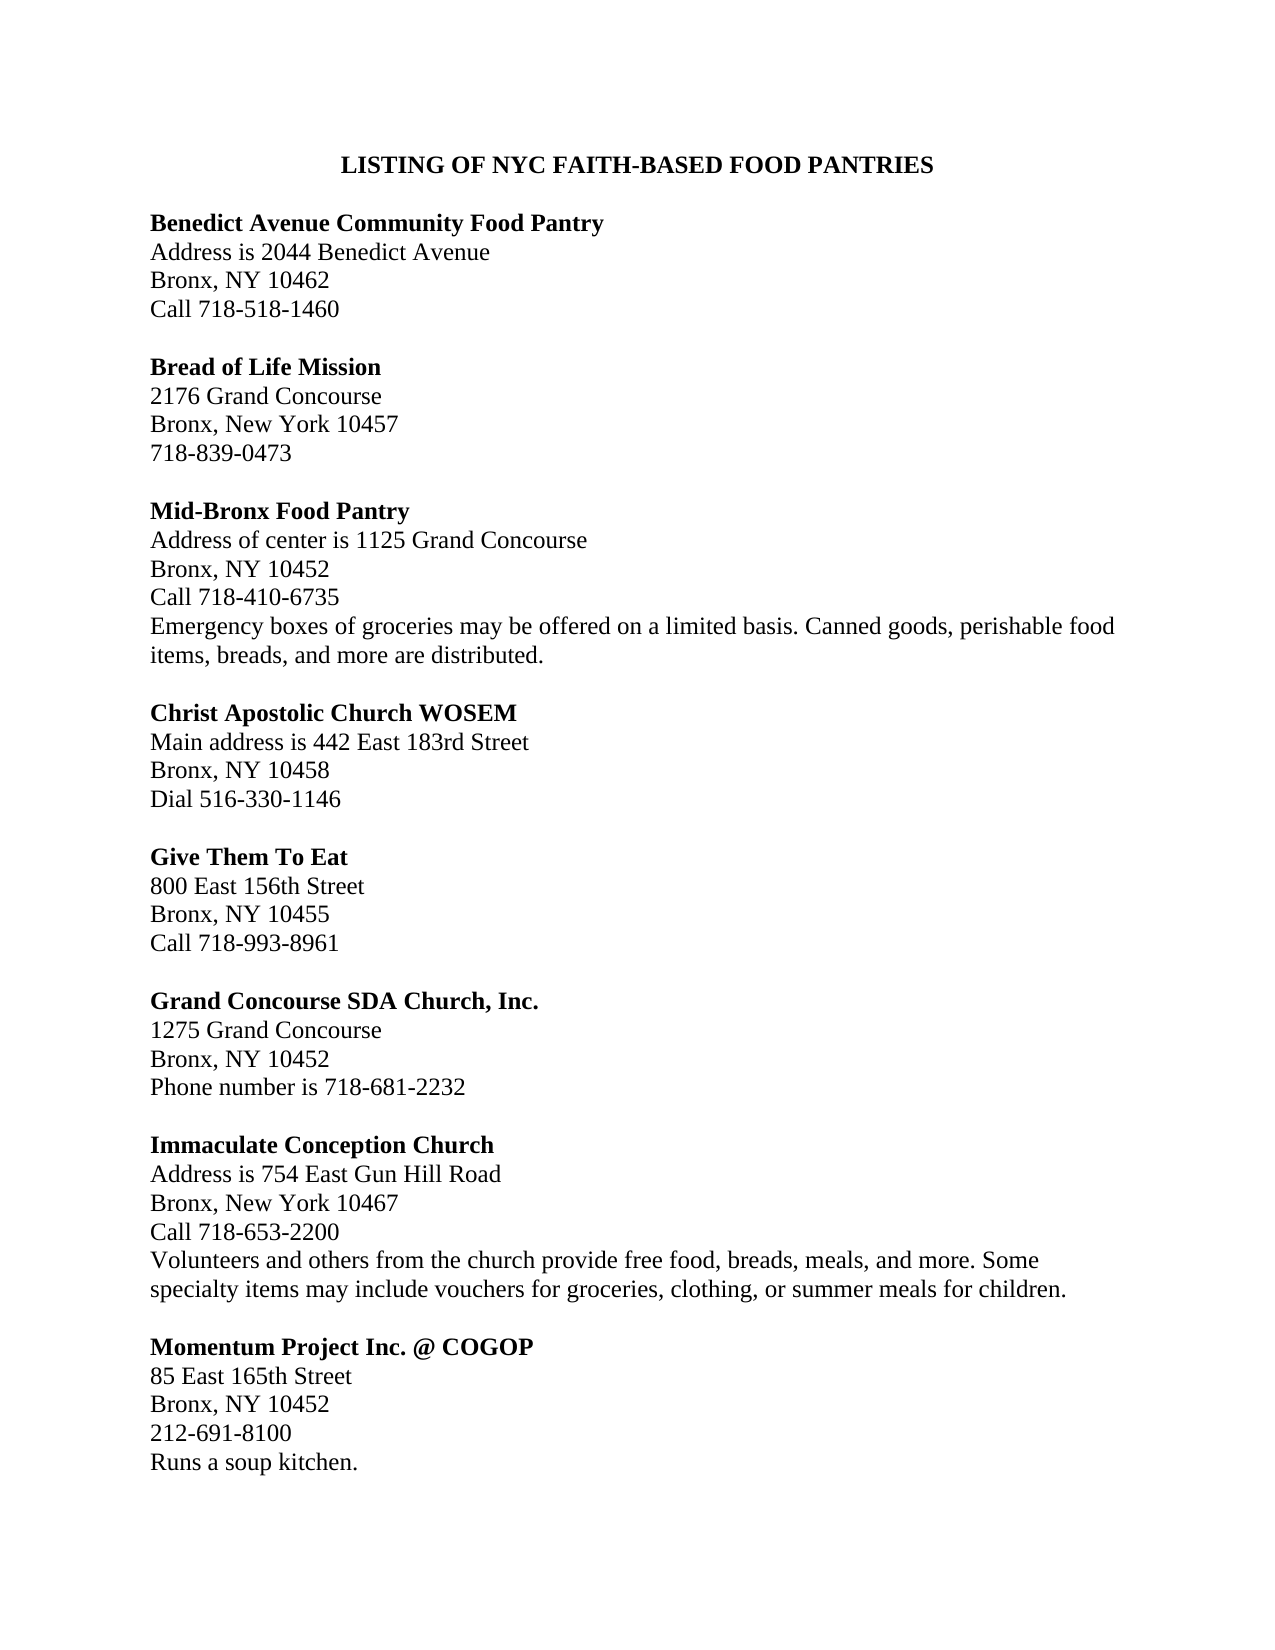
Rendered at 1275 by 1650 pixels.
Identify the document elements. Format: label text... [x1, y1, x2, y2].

text Christ Apostolic Church WOSEM Main address is 442 East 183rd Street Bronx, NY 10458 Dial 516-330-1146 [150, 698, 1125, 813]
text Momentum Project Inc. @ COGOP 85 East 165th Street Bronx, NY 10452 212-691-8100 Runs a soup kitchen. [150, 1332, 1125, 1476]
text Bread of Life Mission 2176 Grand Concourse Bronx, New York 10457 718-839-0473 [150, 352, 1125, 467]
text LISTING OF NYC FAITH-BASED FOOD PANTRIES [150, 150, 1125, 179]
text Benedict Avenue Community Food Pantry Address is 2044 Benedict Avenue Bronx, NY 10462 Call 718-518-1460 [150, 208, 1125, 323]
text Immaculate Conception Church Address is 754 East Gun Hill Road Bronx, New York 10467 Call 718-653-2200 Volunteers and others from the church provide free food, breads, meals, and more. Some specialty items may include vouchers for groceries, clothing, or summer meals for children. [150, 1130, 1125, 1303]
text Mid-Bronx Food Pantry Address of center is 1125 Grand Concourse Bronx, NY 10452 Call 718-410-6735 Emergency boxes of groceries may be offered on a limited basis. Canned goods, perishable food items, breads, and more are distributed. [150, 496, 1125, 669]
text Grand Concourse SDA Church, Inc. 1275 Grand Concourse Bronx, NY 10452 Phone number is 718-681-2232 [150, 986, 1125, 1101]
text Give Them To Eat 800 East 156th Street Bronx, NY 10455 Call 718-993-8961 [150, 842, 1125, 957]
